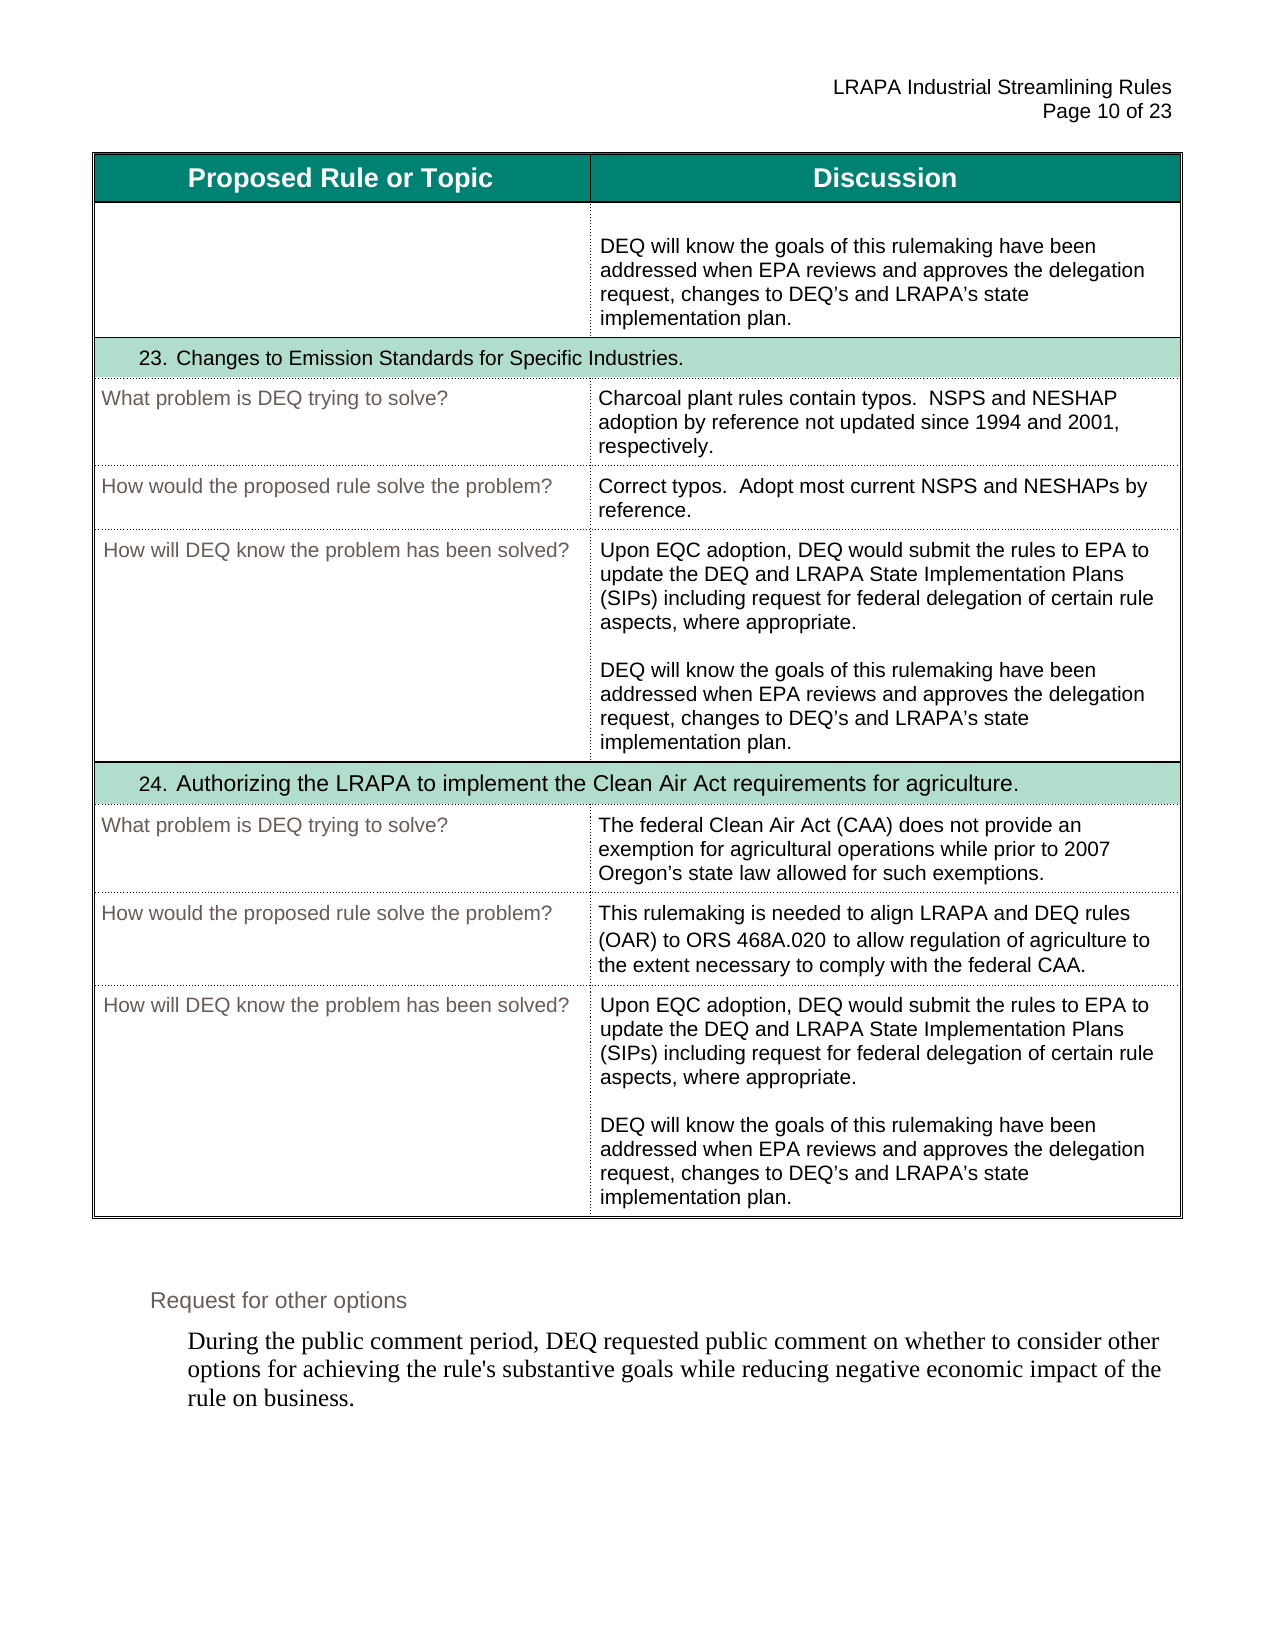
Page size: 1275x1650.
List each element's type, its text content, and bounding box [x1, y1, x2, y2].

table_cell How would the proposed rule solve the problem? [95, 465, 591, 529]
table_cell How will DEQ know the problem has been solved? [95, 529, 591, 761]
text Request for other options [150, 1287, 1170, 1313]
table_cell Authorizing the LRAPA to implement the Clean Air Act requirements for agriculture. [95, 763, 1180, 804]
table_header Proposed Rule or Topic [95, 155, 590, 201]
table_cell Changes to Emission Standards for Specific Industries. [95, 338, 1180, 377]
table_cell Correct typos. Adopt most current NSPS and NESHAPs by reference. [591, 465, 1180, 529]
table_cell How would the proposed rule solve the problem? [95, 892, 591, 984]
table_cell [591, 203, 1180, 337]
table_cell How will DEQ know the problem has been solved? [95, 985, 591, 1216]
table_cell This rulemaking is needed to align LRAPA and DEQ rules (OAR) to ORS 468A.020 to allow regulation of agriculture to the extent necessary to comply with the federal CAA. [591, 892, 1180, 984]
table_cell Charcoal plant rules contain typos. NSPS and NESHAP adoption by reference not updated since 1994 and 2001, respectively. [591, 378, 1180, 465]
table_cell What problem is DEQ trying to solve? [95, 804, 591, 892]
table_cell The federal Clean Air Act (CAA) does not provide an exemption for agricultural operations while prior to 2007 Oregon’s state law allowed for such exemptions. [591, 804, 1180, 892]
table_header Discussion [591, 155, 1180, 201]
table_cell What problem is DEQ trying to solve? [95, 378, 591, 465]
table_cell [95, 203, 591, 337]
text During the public comment period, DEQ requested public comment on whether to consider other options for achieving the rule's substantive goals while reducing negative economic impact of the rule on business. [187, 1326, 1170, 1412]
